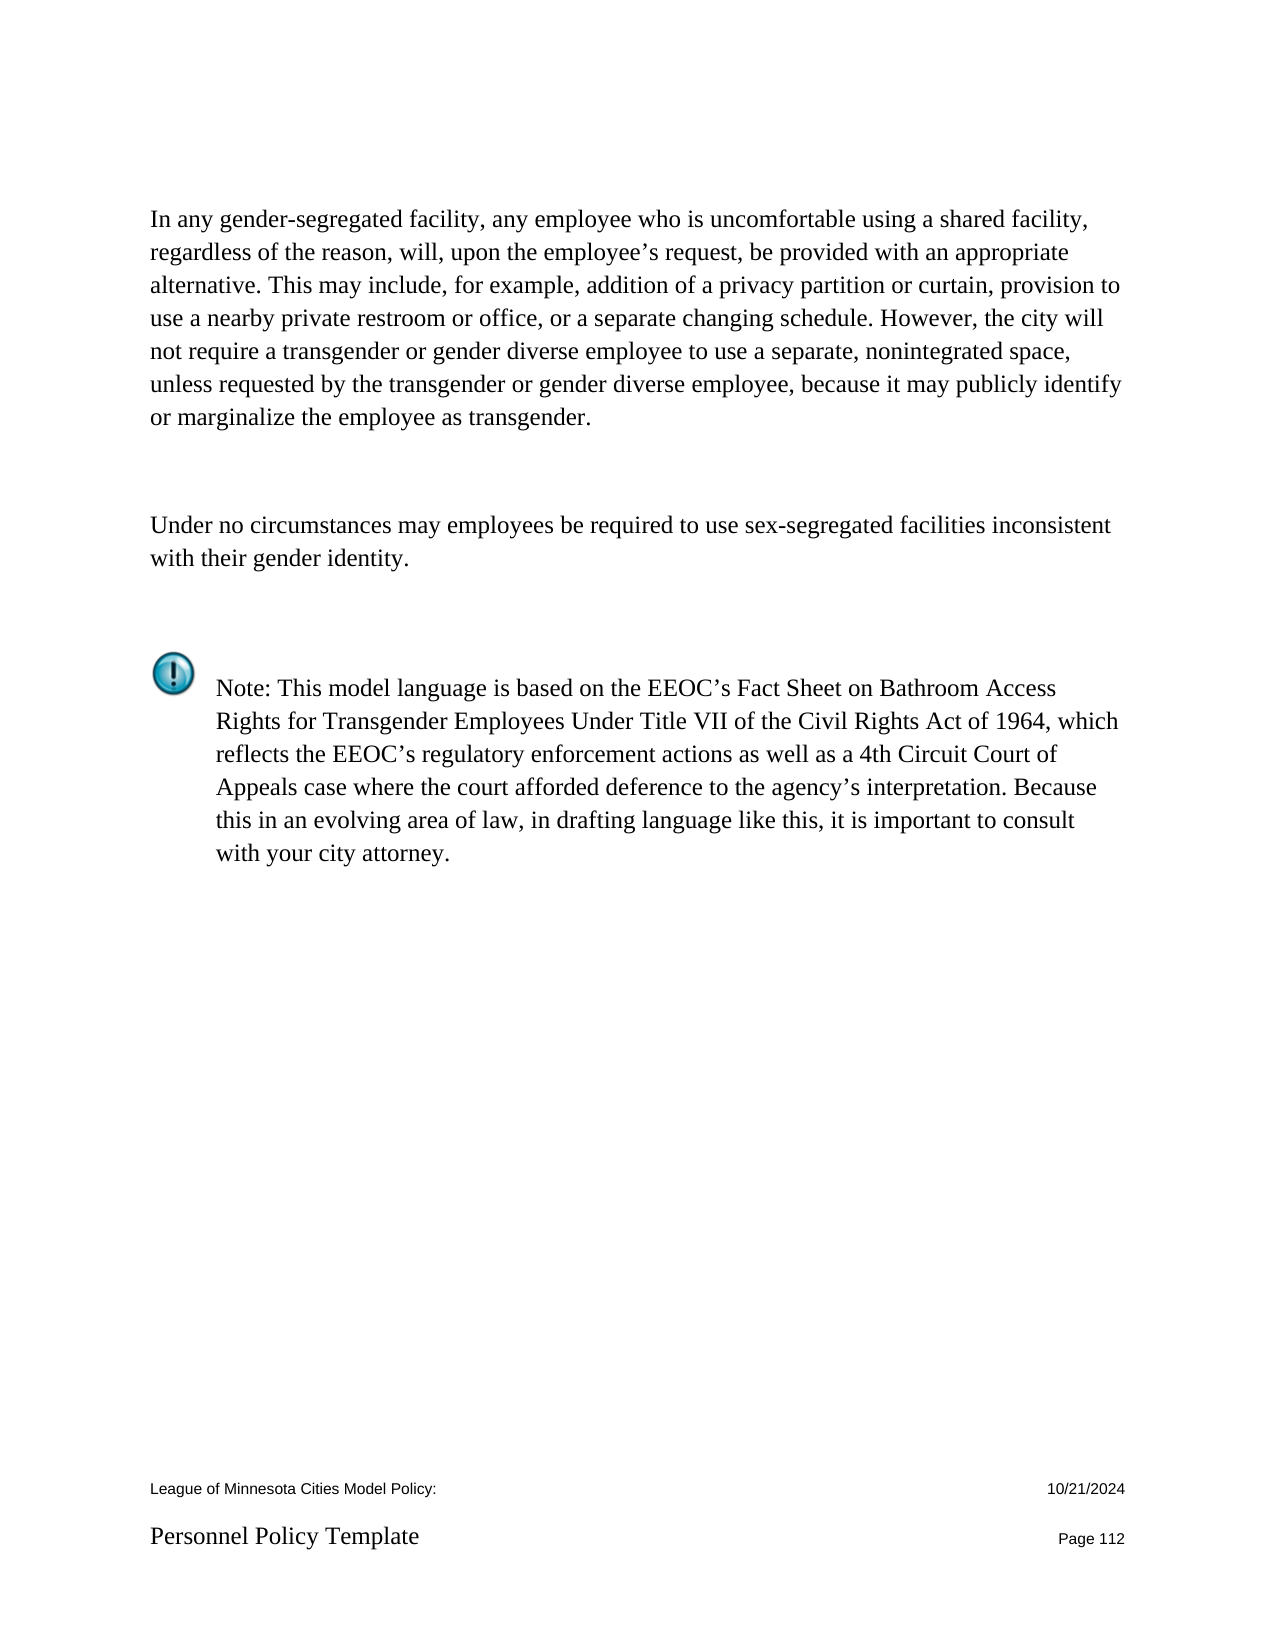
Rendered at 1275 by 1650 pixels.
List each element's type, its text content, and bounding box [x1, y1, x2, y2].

text In any gender‐segregated facility, any employee who is uncomfortable using a shared facility, regardless of the reason, will, upon the employee’s request, be provided with an appropriate alternative. This may include, for example, addition of a privacy partition or curtain, provision to use a nearby private restroom or office, or a separate changing schedule. However, the city will not require a transgender or gender diverse employee to use a separate, nonintegrated space, unless requested by the transgender or gender diverse employee, because it may publicly identify or marginalize the employee as transgender. [150, 204, 1125, 431]
picture [150, 650, 197, 697]
text Note: This model language is based on the EEOC’s Fact Sheet on Bathroom Access Rights for Transgender Employees Under Title VII of the Civil Rights Act of 1964, which reflects the EEOC’s regulatory enforcement actions as well as a 4th Circuit Court of Appeals case where the court afforded deference to the agency’s interpretation. Because this in an evolving area of law, in drafting language like this, it is important to consult with your city attorney. [150, 650, 1125, 867]
text Under no circumstances may employees be required to use sex‐segregated facilities inconsistent with their gender identity. [150, 510, 1125, 571]
